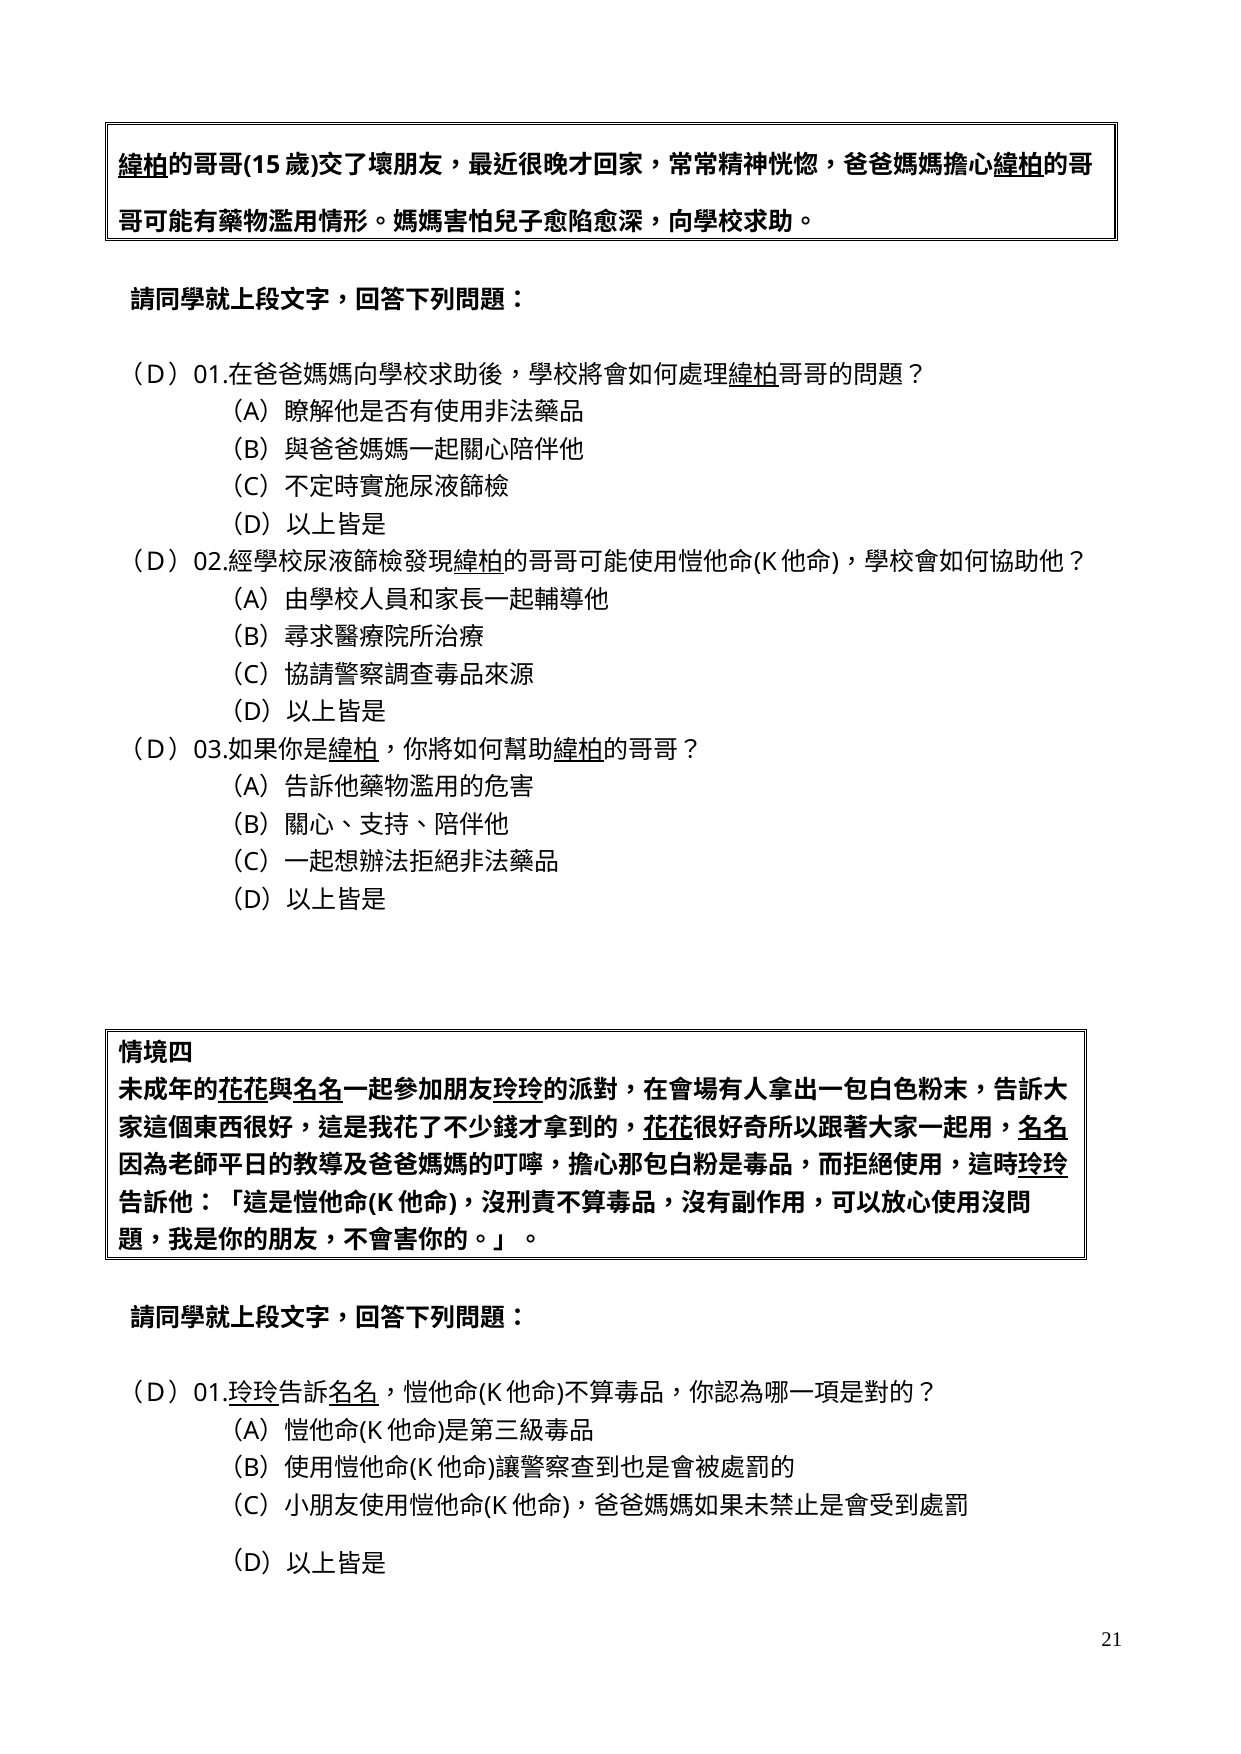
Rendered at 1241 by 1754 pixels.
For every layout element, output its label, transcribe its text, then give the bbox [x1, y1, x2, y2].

text （D）以上皆是 [218, 1522, 1122, 1597]
text （A）瞭解他是否有使用非法藥品 [218, 391, 1122, 428]
text （B）與爸爸媽媽一起關心陪伴他 [218, 428, 1122, 466]
table_header 情境四 未成年的花花與名名一起參加朋友玲玲的派對，在會場有人拿出一包白色粉末，告訴大家這個東西很好，這是我花了不少錢才拿到的，花花很好奇所以跟著大家一起用，名名因為老師平日的教導及爸爸媽媽的叮嚀，擔心那包白粉是毒品，而拒絕使用，這時玲玲告訴他：「這是愷他命(K他命)，沒刑責不算毒品，沒有副作用，可以放心使用沒問題，我是你的朋友，不會害你的。」。 [108, 1032, 1084, 1257]
text （C）小朋友使用愷他命(K他命)，爸爸媽媽如果未禁止是會受到處罰 [218, 1485, 1122, 1522]
text （Ｄ）01.在爸爸媽媽向學校求助後，學校將會如何處理緯柏哥哥的問題？ [118, 353, 1122, 391]
text （B）關心、支持、陪伴他 [218, 803, 1122, 841]
text （Ｄ）02.經學校尿液篩檢發現緯柏的哥哥可能使用愷他命(K他命)，學校會如何協助他？ [118, 541, 1122, 578]
text （Ｄ）01.玲玲告訴名名，愷他命(K他命)不算毒品，你認為哪一項是對的？ [118, 1372, 1122, 1410]
text （C）不定時實施尿液篩檢 [218, 466, 1122, 503]
text （A）告訴他藥物濫用的危害 [218, 766, 1122, 803]
text （B）尋求醫療院所治療 [218, 616, 1122, 653]
text （D）以上皆是 [218, 878, 1122, 916]
text （D）以上皆是 [218, 503, 1122, 541]
text （Ｄ）03.如果你是緯柏，你將如何幫助緯柏的哥哥？ [118, 728, 1122, 766]
text 請同學就上段文字，回答下列問題： [130, 278, 1122, 316]
text （D）以上皆是 [218, 691, 1122, 728]
text （C）一起想辦法拒絕非法藥品 [218, 841, 1122, 878]
text （A）愷他命(K他命)是第三級毒品 [218, 1410, 1122, 1447]
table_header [108, 125, 1114, 238]
text 請同學就上段文字，回答下列問題： [130, 1297, 1122, 1335]
text （A）由學校人員和家長一起輔導他 [218, 578, 1122, 616]
text （B）使用愷他命(K他命)讓警察查到也是會被處罰的 [218, 1447, 1122, 1485]
text （C）協請警察調查毒品來源 [218, 653, 1122, 691]
